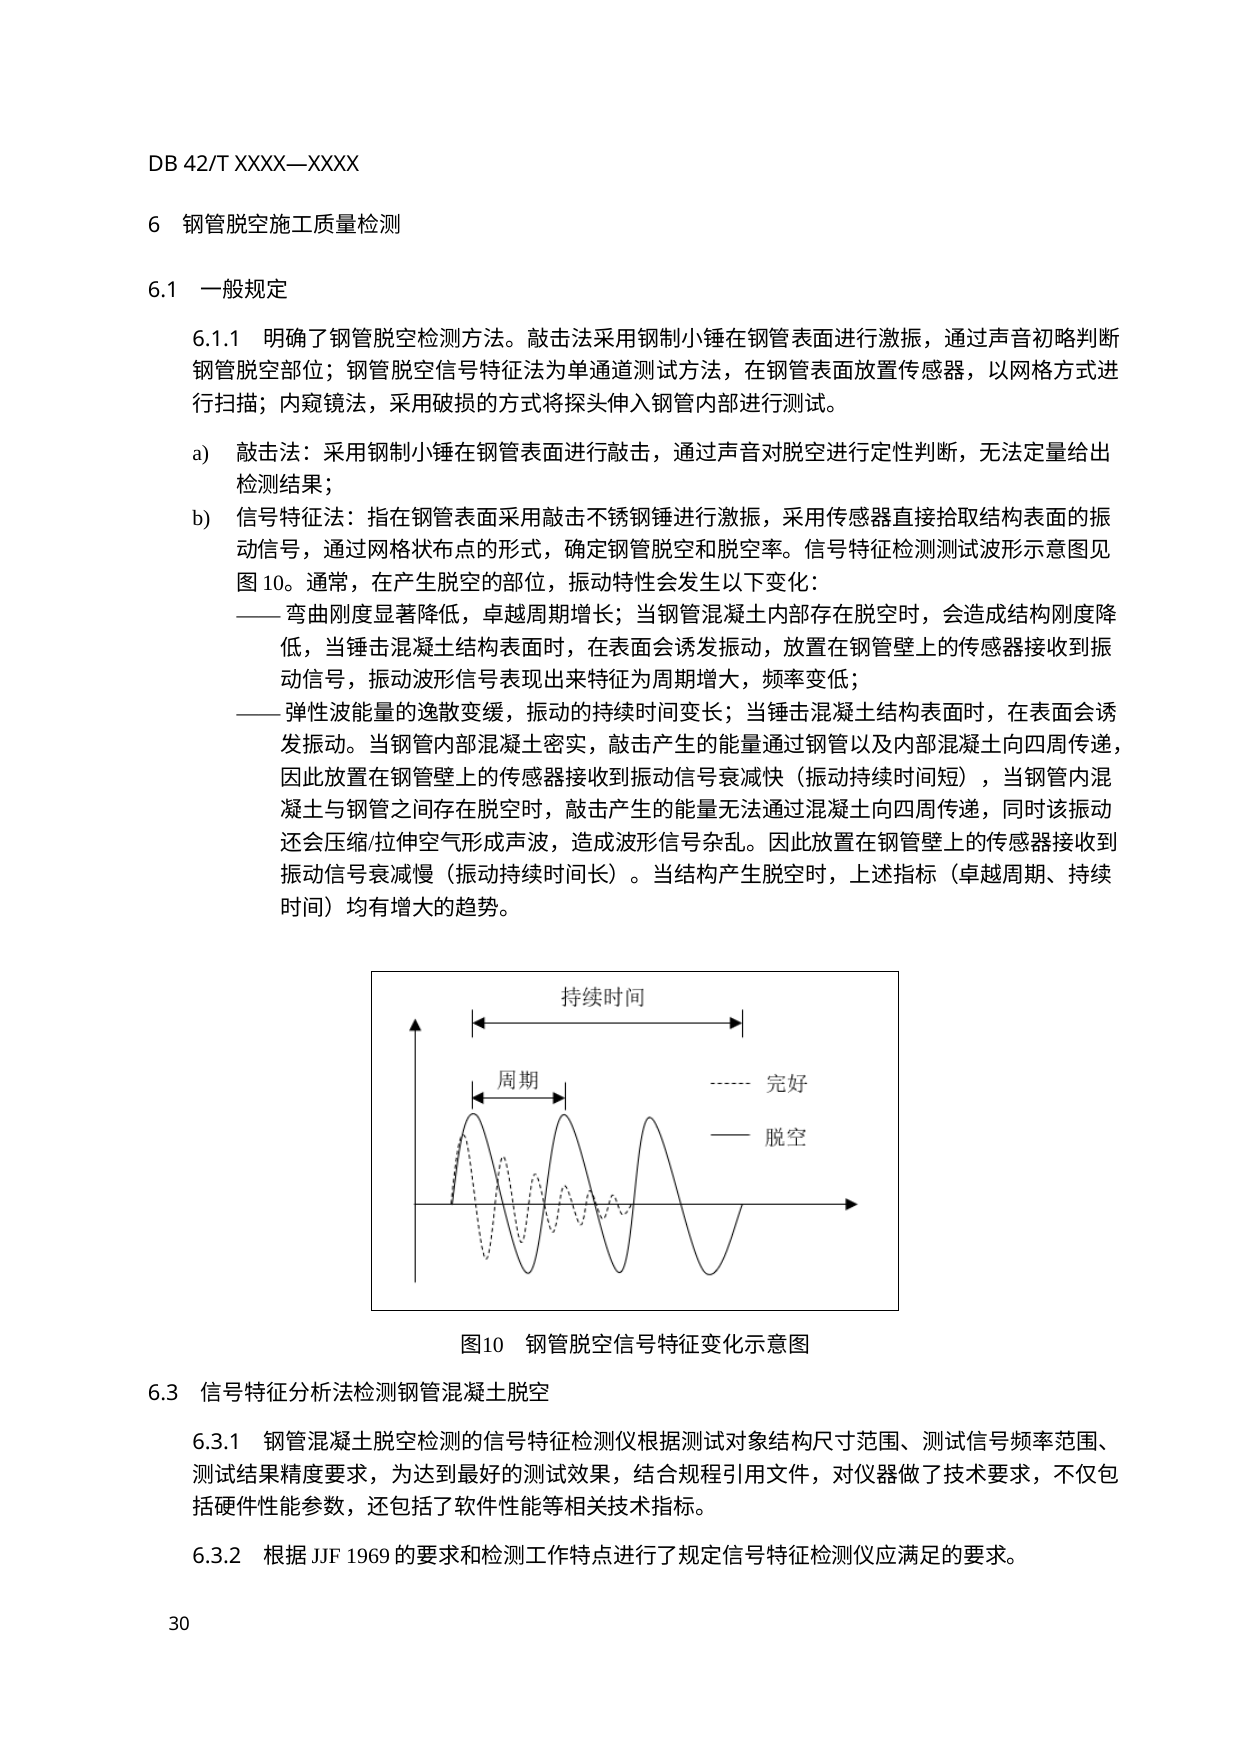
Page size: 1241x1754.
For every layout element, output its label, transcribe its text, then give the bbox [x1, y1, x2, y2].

text 钢管脱空信号特征变化示意图 [148, 1326, 1122, 1359]
text 明确了钢管脱空检测方法。敲击法采用钢制小锤在钢管表面进行激振，通过声音初略判断钢管脱空部位；钢管脱空信号特征法为单通道测试方法，在钢管表面放置传感器，以网格方式进行扫描；内窥镜法，采用破损的方式将探头伸入钢管内部进行测试。 [192, 321, 1122, 418]
text 钢管混凝土脱空检测的信号特征检测仪根据测试对象结构尺寸范围、测试信号频率范围、测试结果精度要求，为达到最好的测试效果，结合规程引用文件，对仪器做了技术要求，不仅包括硬件性能参数，还包括了软件性能等相关技术指标。 [192, 1424, 1122, 1521]
text 钢管脱空施工质量检测 [148, 207, 1122, 239]
text 一般规定 [148, 272, 1122, 304]
list 敲击法：采用钢制小锤在钢管表面进行敲击，通过声音对脱空进行定性判断，无法定量给出检测结果； [192, 434, 1122, 499]
list 信号特征法：指在钢管表面采用敲击不锈钢锤进行激振，采用传感器直接拾取结构表面的振动信号，通过网格状布点的形式，确定钢管脱空和脱空率。信号特征检测测试波形示意图见图10。通常，在产生脱空的部位，振动特性会发生以下变化： [192, 499, 1122, 597]
list 信号特征分析法检测钢管混凝土脱空 [148, 1375, 1122, 1408]
picture [372, 972, 898, 1310]
list —— 弯曲刚度显著降低，卓越周期增长；当钢管混凝土内部存在脱空时，会造成结构刚度降低，当锤击混凝土结构表面时，在表面会诱发振动，放置在钢管壁上的传感器接收到振动信号，振动波形信号表现出来特征为周期增大，频率变低； [236, 597, 1122, 694]
list —— 弹性波能量的逸散变缓，振动的持续时间变长；当锤击混凝土结构表面时，在表面会诱发振动。当钢管内部混凝土密实，敲击产生的能量通过钢管以及内部混凝土向四周传递，因此放置在钢管壁上的传感器接收到振动信号衰减快（振动持续时间短），当钢管内混凝土与钢管之间存在脱空时，敲击产生的能量无法通过混凝土向四周传递，同时该振动还会压缩/拉伸空气形成声波，造成波形信号杂乱。因此放置在钢管壁上的传感器接收到振动信号衰减慢（振动持续时间长）。当结构产生脱空时，上述指标（卓越周期、持续时间）均有增大的趋势。 [236, 694, 1122, 922]
text 根据JJF 1969的要求和检测工作特点进行了规定信号特征检测仪应满足的要求。 [192, 1538, 1122, 1570]
